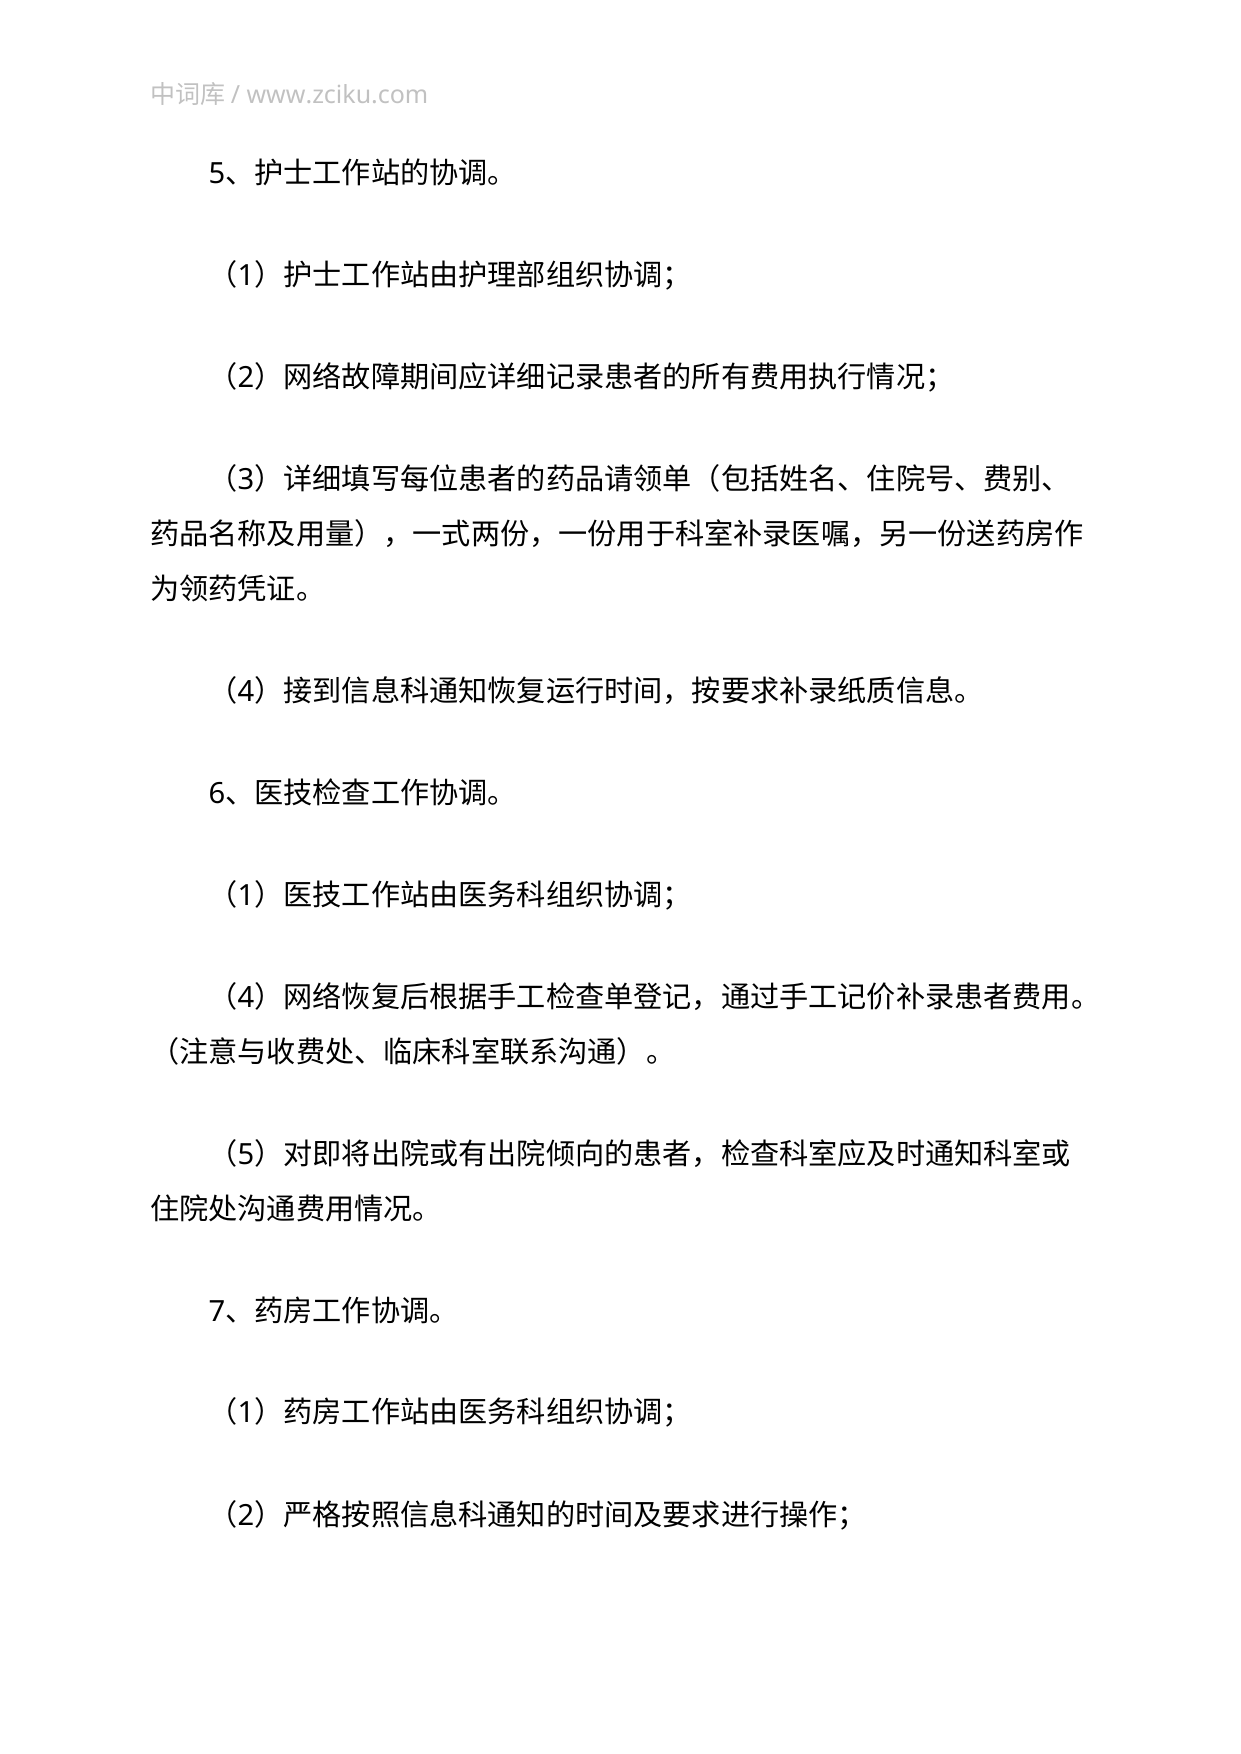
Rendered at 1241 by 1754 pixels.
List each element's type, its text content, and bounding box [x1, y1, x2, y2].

text 6、医技检查工作协调。 [150, 769, 1090, 812]
text （2）网络故障期间应详细记录患者的所有费用执行情况； [150, 354, 1090, 396]
text （3）详细填写每位患者的药品请领单（包括姓名、住院号、费别、药品名称及用量），一式两份，一份用于科室补录医嘱，另一份送药房作为领药凭证。 [150, 456, 1090, 608]
text （1）护士工作站由护理部组织协调； [150, 252, 1090, 294]
text （5）对即将出院或有出院倾向的患者，检查科室应及时通知科室或住院处沟通费用情况。 [150, 1130, 1090, 1228]
text （1）药房工作站由医务科组织协调； [150, 1389, 1090, 1431]
text （4）网络恢复后根据手工检查单登记，通过手工记价补录患者费用。（注意与收费处、临床科室联系沟通）。 [150, 973, 1090, 1071]
text （2）严格按照信息科通知的时间及要求进行操作； [150, 1491, 1090, 1533]
text 7、药房工作协调。 [150, 1287, 1090, 1329]
text 5、护士工作站的协调。 [150, 150, 1090, 192]
text （4）接到信息科通知恢复运行时间，按要求补录纸质信息。 [150, 668, 1090, 710]
text （1）医技工作站由医务科组织协调； [150, 872, 1090, 914]
